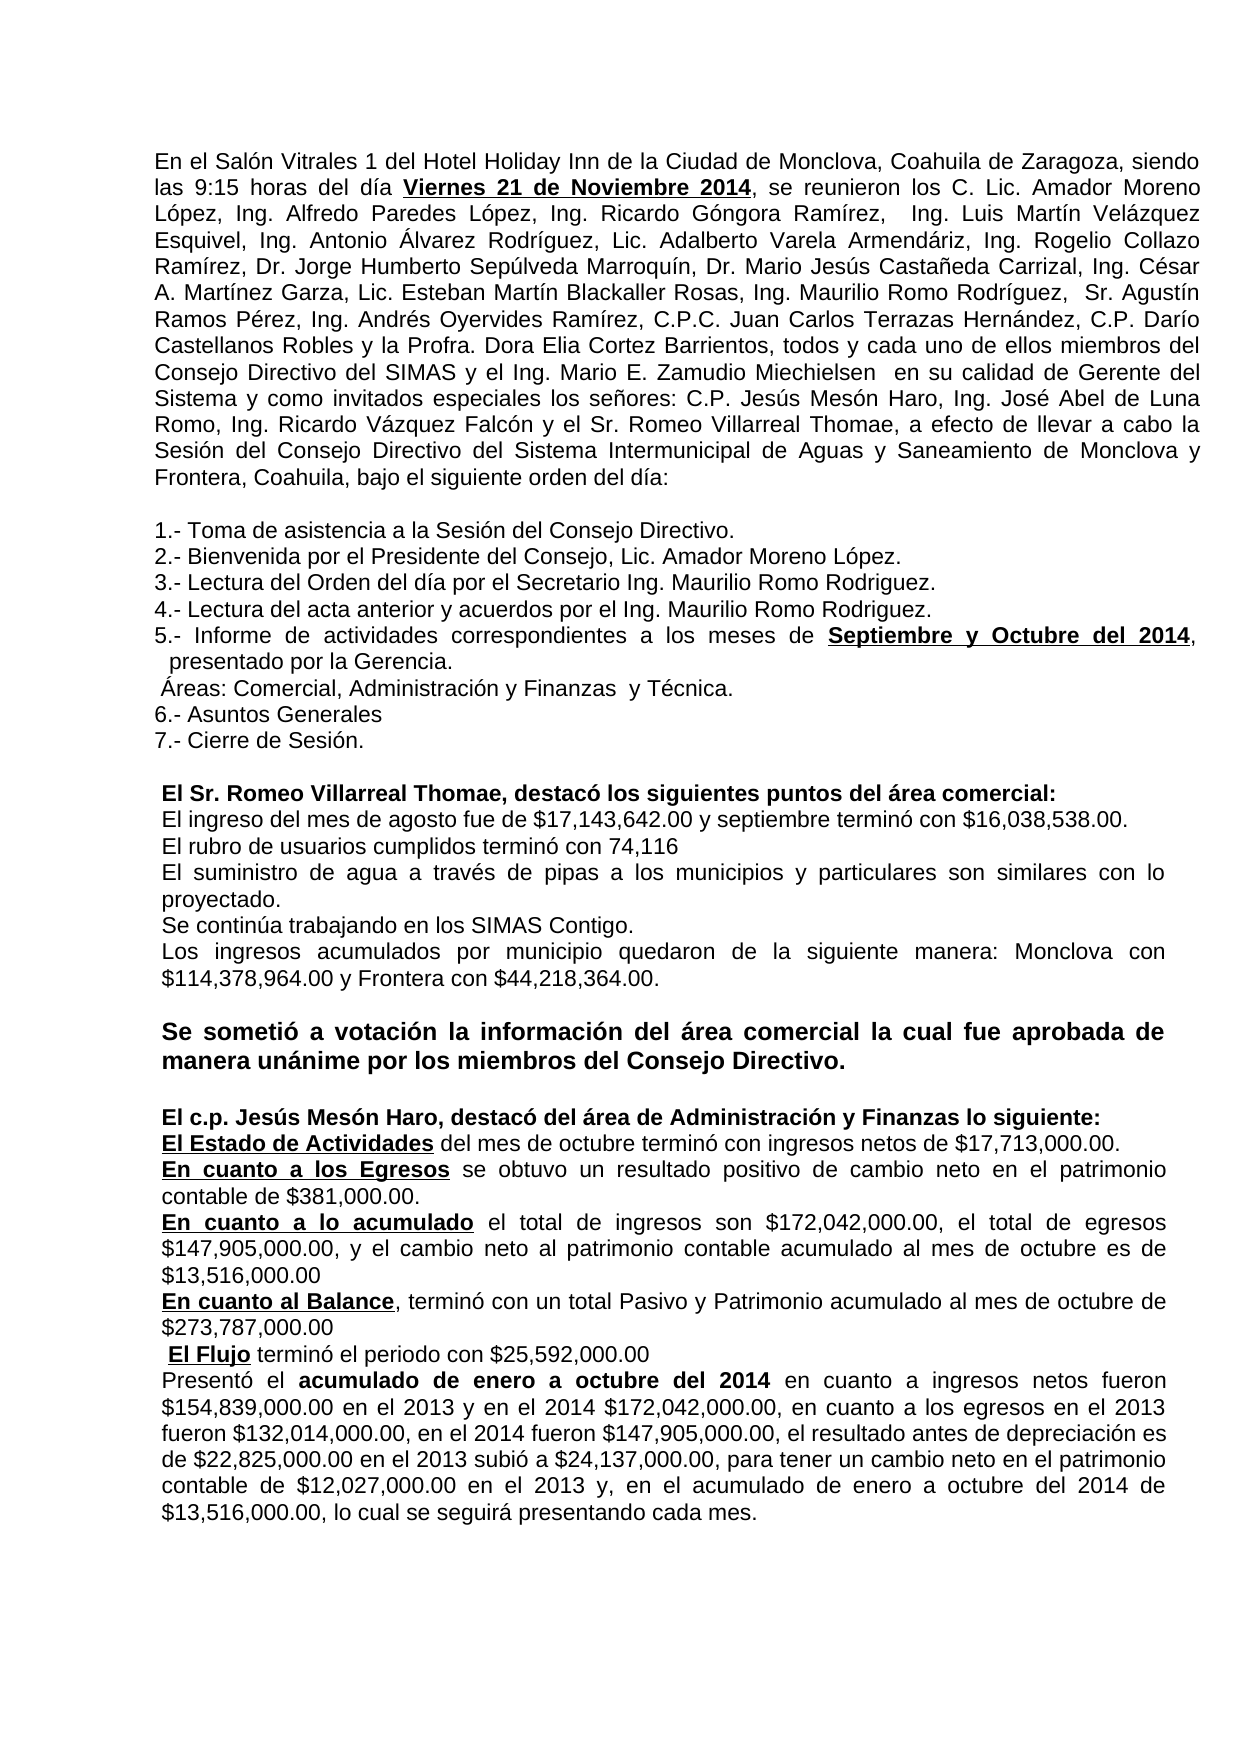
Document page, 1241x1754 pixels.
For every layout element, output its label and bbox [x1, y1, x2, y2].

table_header [147, 148, 1226, 1578]
